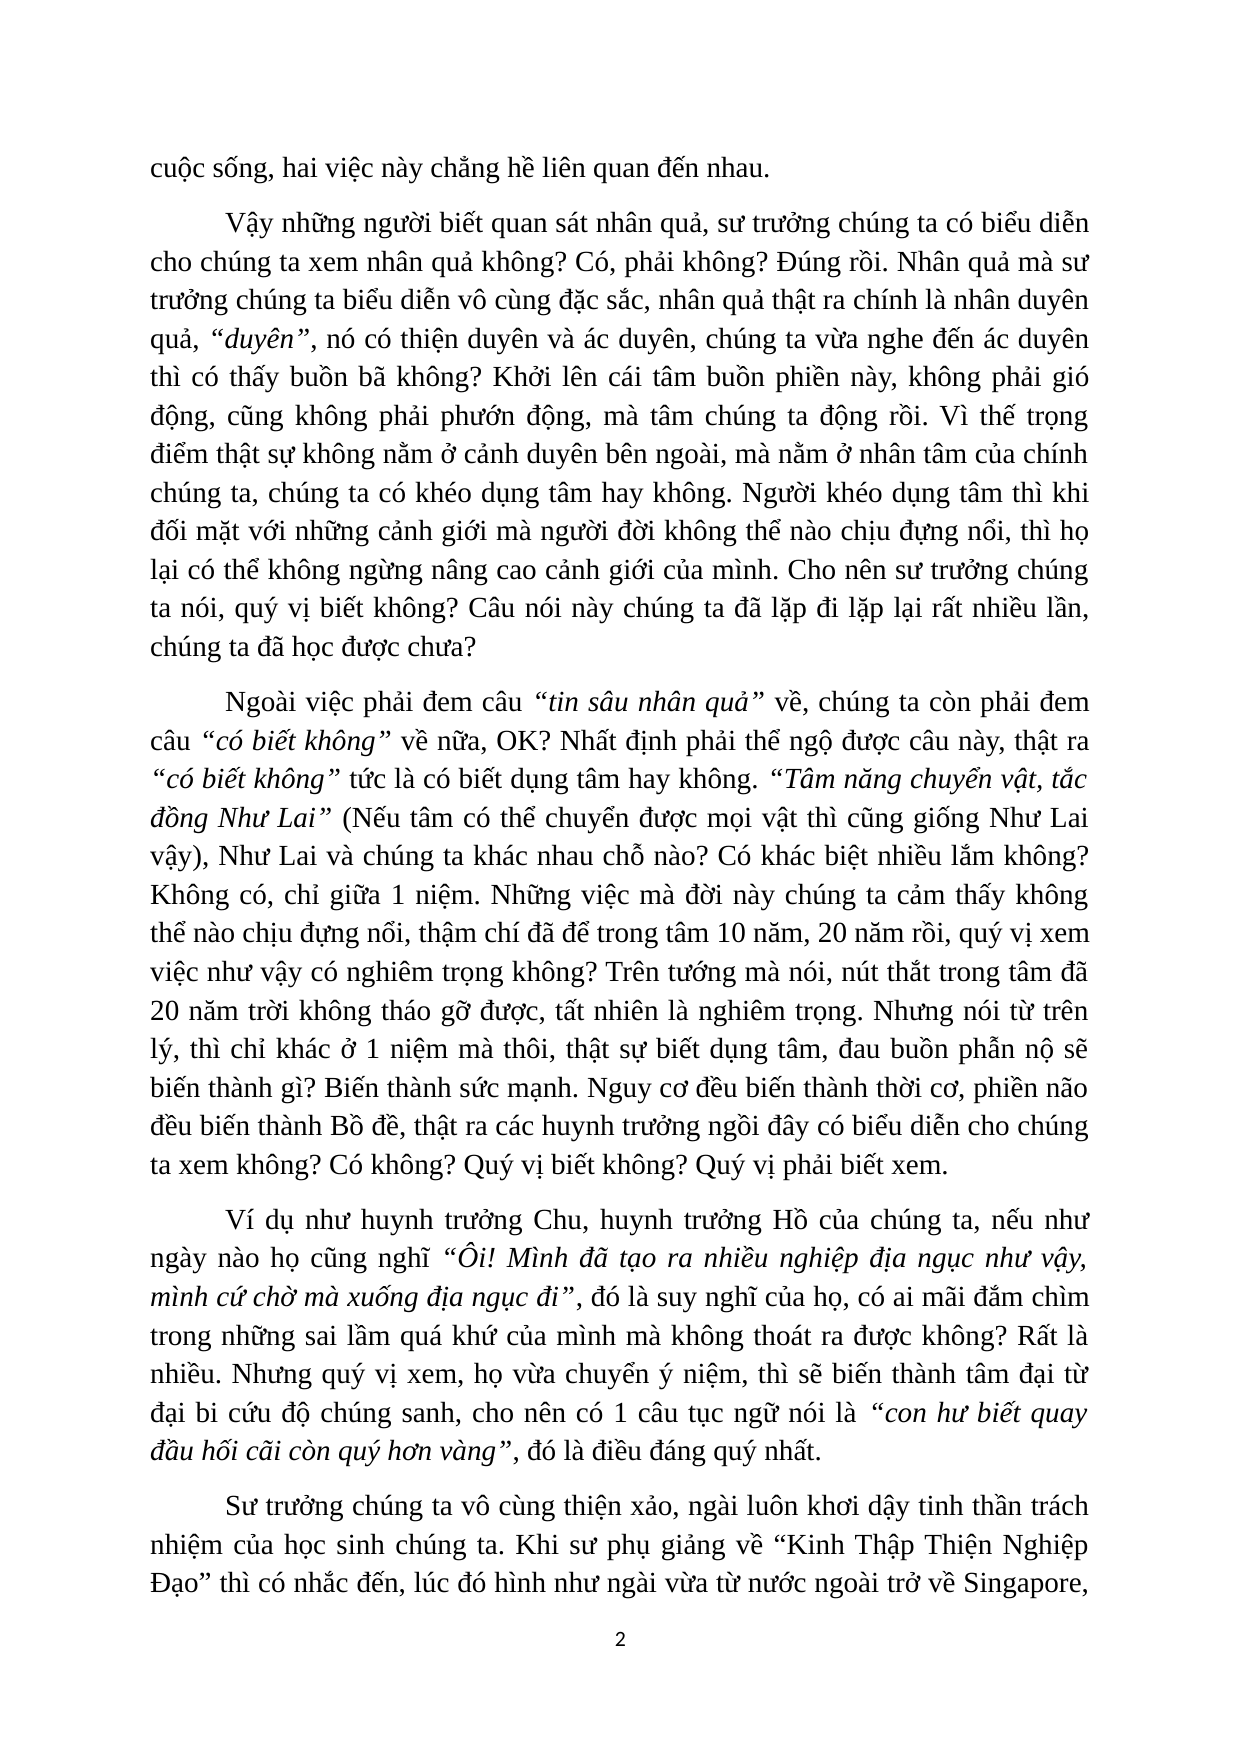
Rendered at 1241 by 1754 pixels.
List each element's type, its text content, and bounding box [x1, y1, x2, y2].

text Ngoài việc phải đem câu “tin sâu nhân quả” về, chúng ta còn phải đem câu “có biết không” về nữa, OK? Nhất định phải thể ngộ được câu này, thật ra “có biết không” tức là có biết dụng tâm hay không. “Tâm năng chuyển vật, tắc đồng Như Lai” (Nếu tâm có thể chuyển được mọi vật thì cũng giống Như Lai vậy), Như Lai và chúng ta khác nhau chỗ nào? Có khác biệt nhiều lắm không? Không có, chỉ giữa 1 niệm. Những việc mà đời này chúng ta cảm thấy không thể nào chịu đựng nổi, thậm chí đã để trong tâm 10 năm, 20 năm rồi, quý vị xem việc như vậy có nghiêm trọng không? Trên tướng mà nói, nút thắt trong tâm đã 20 năm trời không tháo gỡ được, tất nhiên là nghiêm trọng. Nhưng nói từ trên lý, thì chỉ khác ở 1 niệm mà thôi, thật sự biết dụng tâm, đau buồn phẫn nộ sẽ biến thành gì? Biến thành sức mạnh. Nguy cơ đều biến thành thời cơ, phiền não đều biến thành Bồ đề, thật ra các huynh trưởng ngồi đây có biểu diễn cho chúng ta xem không? Có không? Quý vị biết không? Quý vị phải biết xem. [150, 684, 1090, 1180]
text Ví dụ như huynh trưởng Chu, huynh trưởng Hồ của chúng ta, nếu như ngày nào họ cũng nghĩ “Ôi! Mình đã tạo ra nhiều nghiệp địa ngục như vậy, mình cứ chờ mà xuống địa ngục đi”, đó là suy nghĩ của họ, có ai mãi đắm chìm trong những sai lầm quá khứ của mình mà không thoát ra được không? Rất là nhiều. Nhưng quý vị xem, họ vừa chuyển ý niệm, thì sẽ biến thành tâm đại từ đại bi cứu độ chúng sanh, cho nên có 1 câu tục ngữ nói là “con hư biết quay đầu hối cãi còn quý hơn vàng”, đó là điều đáng quý nhất. [150, 1202, 1090, 1467]
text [150, 1488, 1090, 1599]
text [150, 150, 1090, 183]
text Vậy những người biết quan sát nhân quả, sư trưởng chúng ta có biểu diễn cho chúng ta xem nhân quả không? Có, phải không? Đúng rồi. Nhân quả mà sư trưởng chúng ta biểu diễn vô cùng đặc sắc, nhân quả thật ra chính là nhân duyên quả, “duyên”, nó có thiện duyên và ác duyên, chúng ta vừa nghe đến ác duyên thì có thấy buồn bã không? Khởi lên cái tâm buồn phiền này, không phải gió động, cũng không phải phướn động, mà tâm chúng ta động rồi. Vì thế trọng điểm thật sự không nằm ở cảnh duyên bên ngoài, mà nằm ở nhân tâm của chính chúng ta, chúng ta có khéo dụng tâm hay không. Người khéo dụng tâm thì khi đối mặt với những cảnh giới mà người đời không thể nào chịu đựng nổi, thì họ lại có thể không ngừng nâng cao cảnh giới của mình. Cho nên sư trưởng chúng ta nói, quý vị biết không? Câu nói này chúng ta đã lặp đi lặp lại rất nhiều lần, chúng ta đã học được chưa? [150, 205, 1090, 663]
